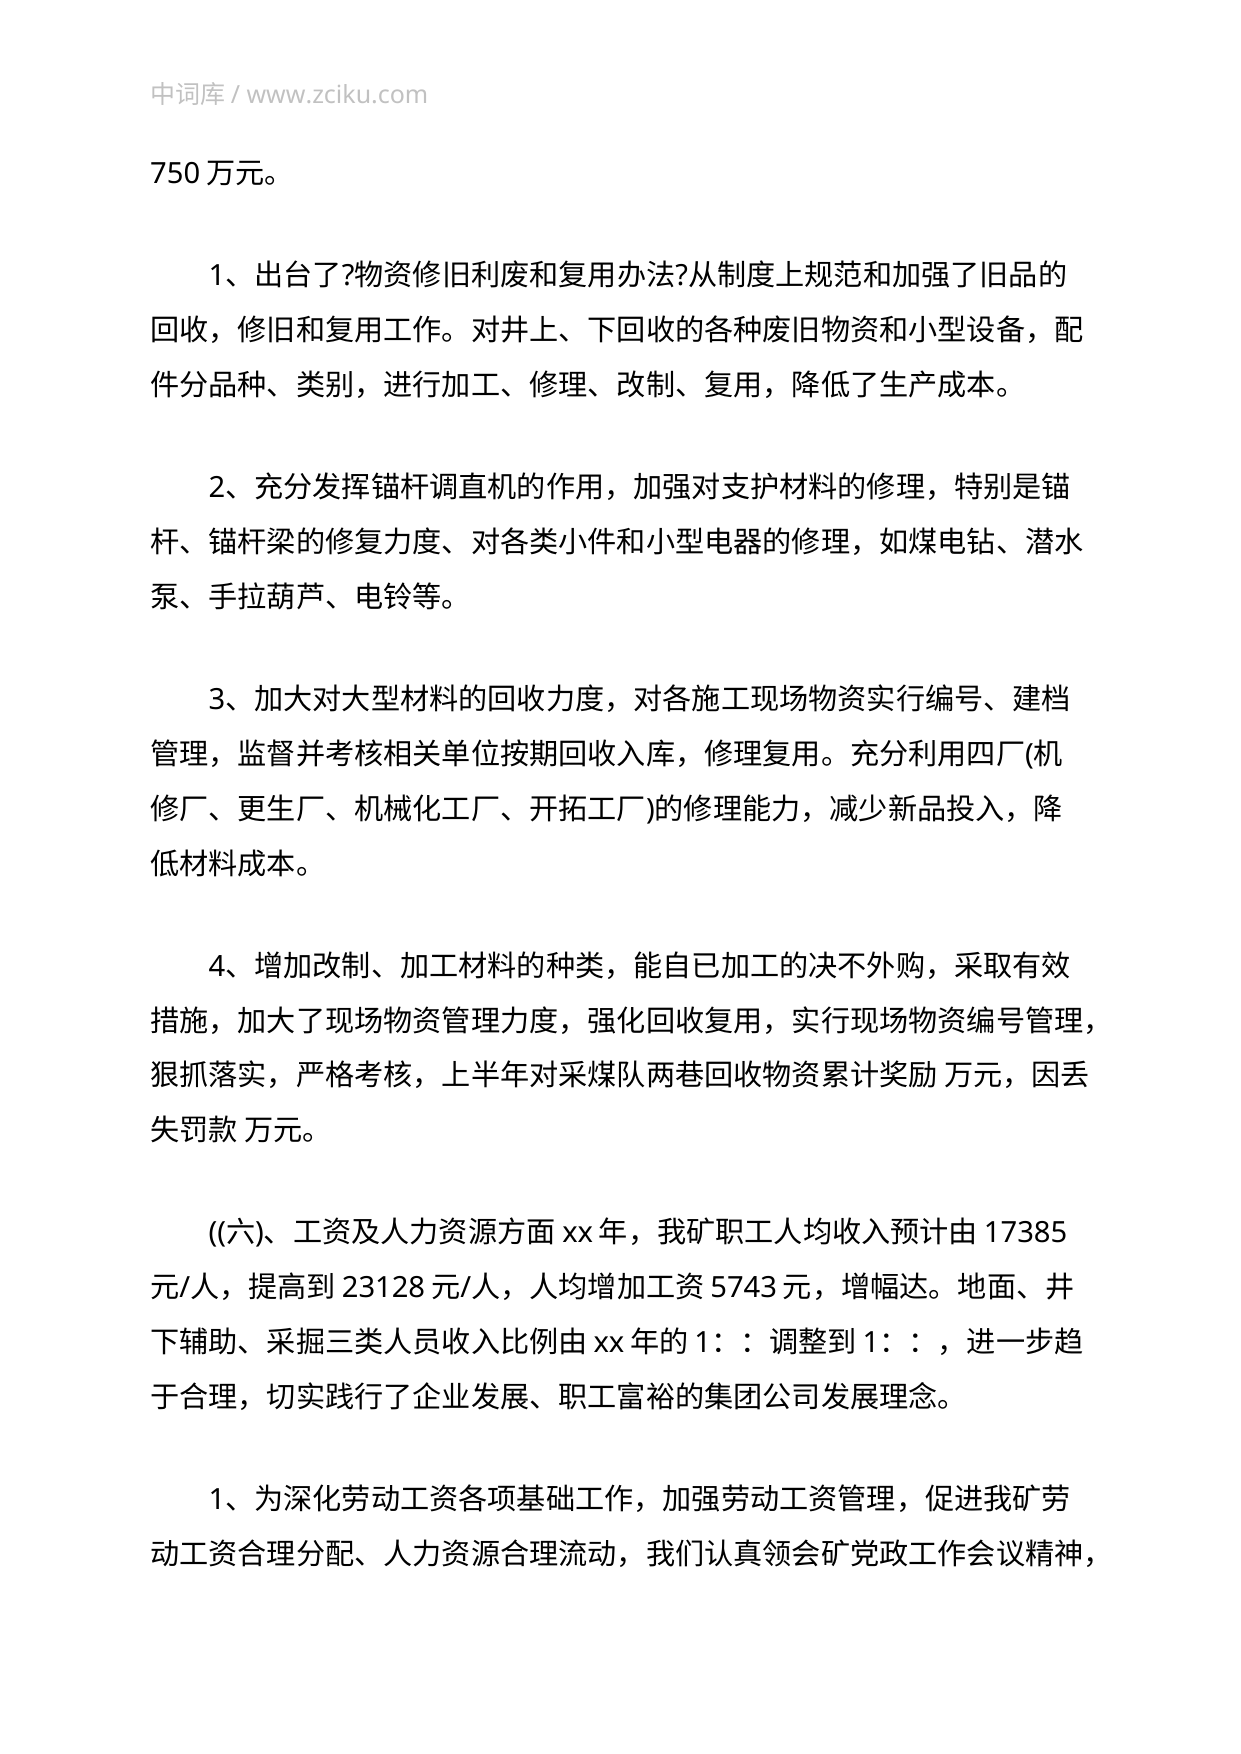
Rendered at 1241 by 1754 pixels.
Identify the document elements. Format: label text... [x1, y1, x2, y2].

text 1、出台了?物资修旧利废和复用办法?从制度上规范和加强了旧品的回收，修旧和复用工作。对井上、下回收的各种废旧物资和小型设备，配件分品种、类别，进行加工、修理、改制、复用，降低了生产成本。 [150, 252, 1090, 404]
text 3、加大对大型材料的回收力度，对各施工现场物资实行编号、建档管理，监督并考核相关单位按期回收入库，修理复用。充分利用四厂(机修厂、更生厂、机械化工厂、开拓工厂)的修理能力，减少新品投入，降低材料成本。 [150, 675, 1090, 883]
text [150, 1475, 1090, 1573]
text ((六)、工资及人力资源方面 xx年，我矿职工人均收入预计由17385元/人，提高到23128元/人，人均增加工资5743元，增幅达。地面、井下辅助、采掘三类人员收入比例由xx年的1：：调整到1：：，进一步趋于合理，切实践行了企业发展、职工富裕的集团公司发展理念。 [150, 1209, 1090, 1416]
text 2、充分发挥锚杆调直机的作用，加强对支护材料的修理，特别是锚杆、锚杆梁的修复力度、对各类小件和小型电器的修理，如煤电钻、潜水泵、手拉葫芦、电铃等。 [150, 464, 1090, 616]
text 4、增加改制、加工材料的种类，能自已加工的决不外购，采取有效措施，加大了现场物资管理力度，强化回收复用，实行现场物资编号管理，狠抓落实，严格考核，上半年对采煤队两巷回收物资累计奖励 万元，因丢失罚款 万元。 [150, 942, 1090, 1149]
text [150, 150, 1090, 192]
